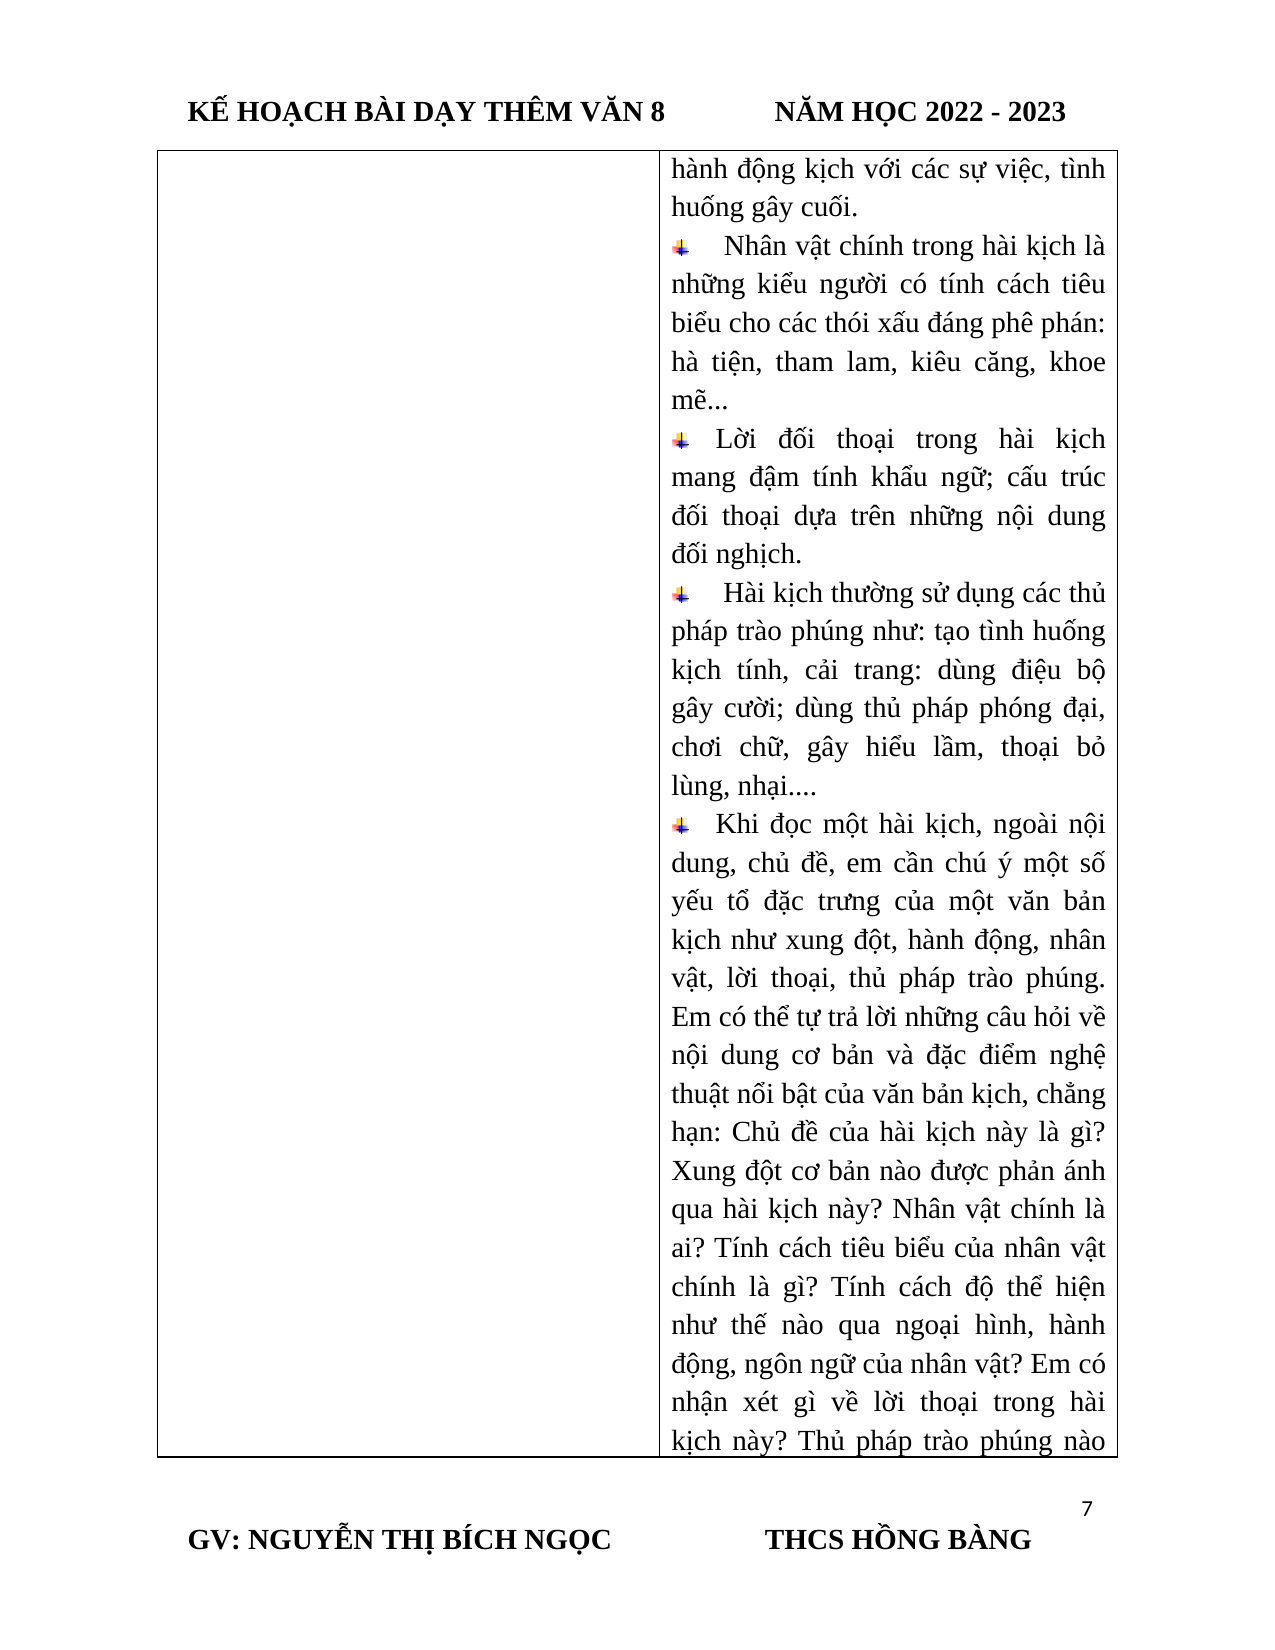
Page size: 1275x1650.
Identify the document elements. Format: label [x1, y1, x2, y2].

table_cell [660, 151, 1117, 1456]
picture [672, 431, 689, 449]
picture [672, 816, 689, 834]
table_cell [158, 151, 659, 1456]
picture [672, 238, 689, 256]
picture [672, 585, 689, 603]
